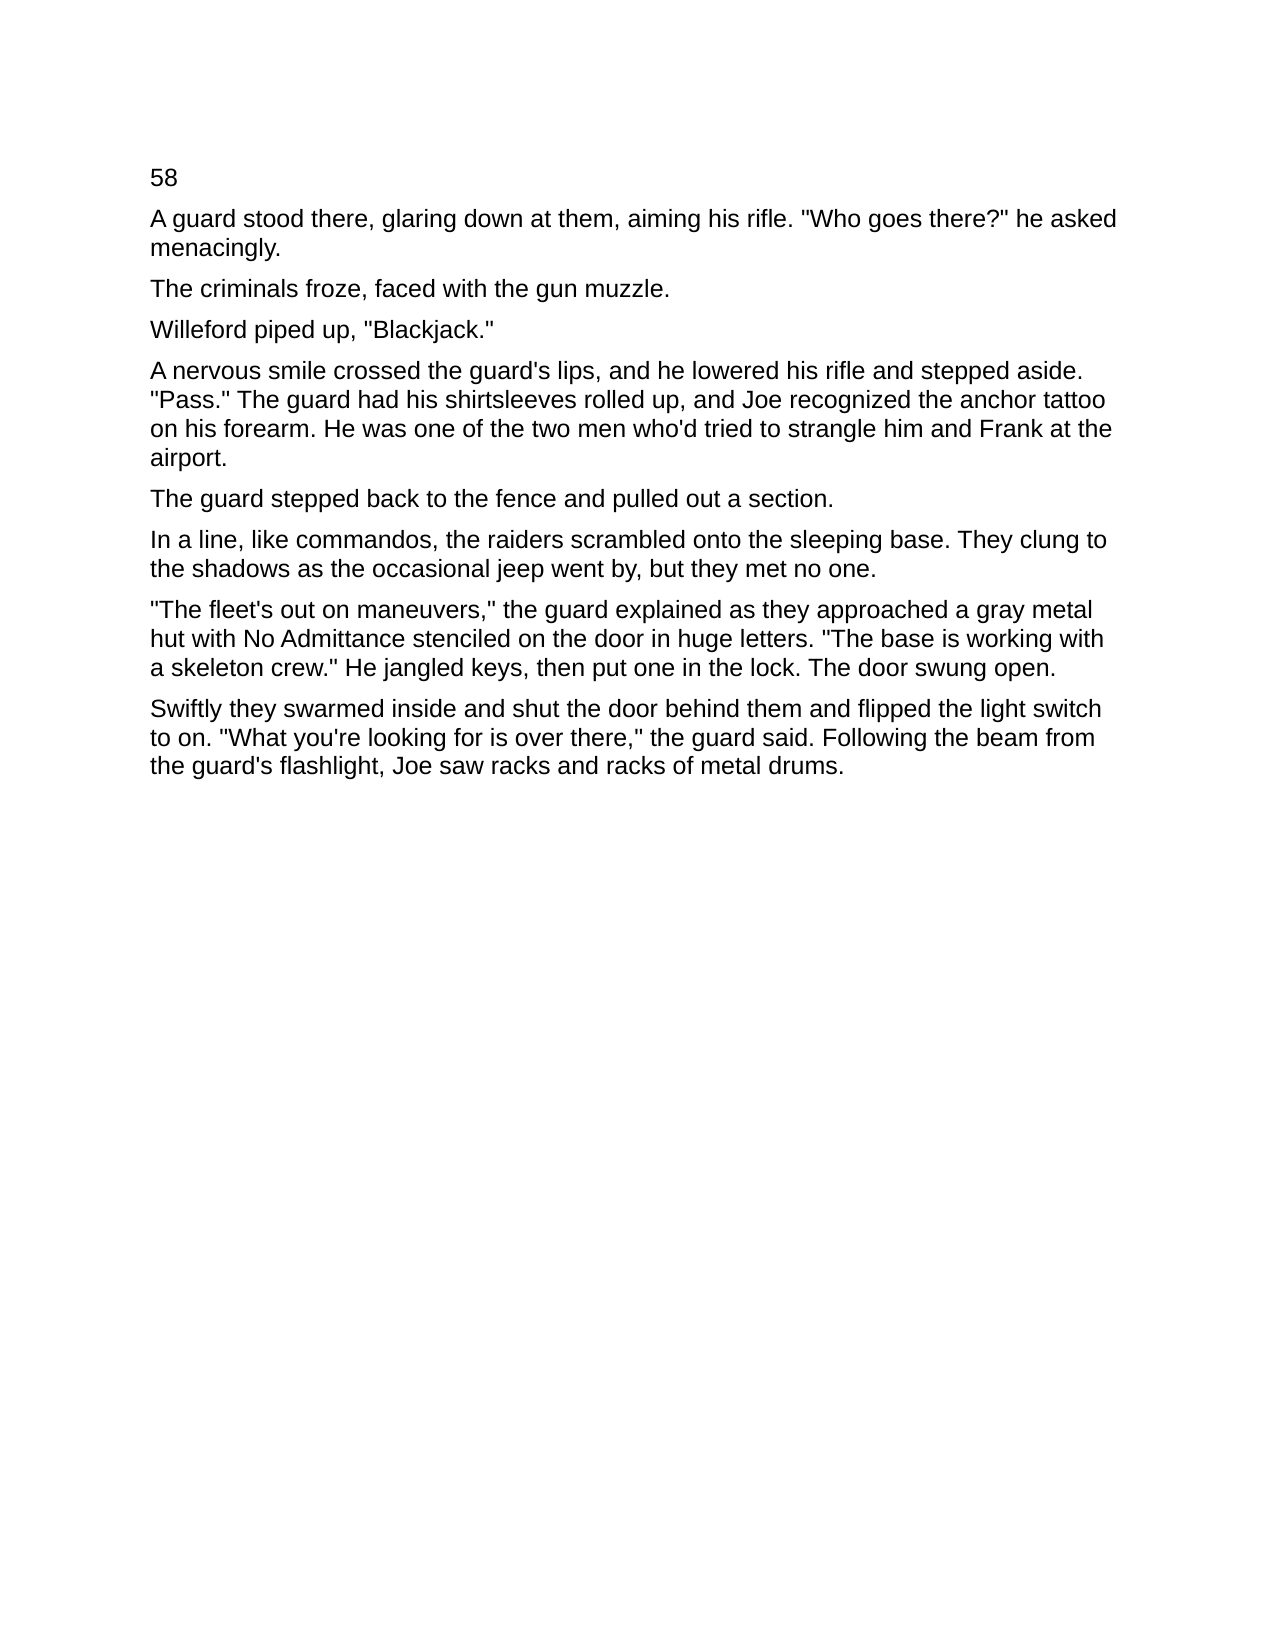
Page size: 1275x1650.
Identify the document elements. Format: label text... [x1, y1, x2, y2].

text The criminals froze, faced with the gun muzzle. [150, 274, 1125, 302]
text The guard stepped back to the fence and pulled out a section. [150, 484, 1125, 512]
text 58 [150, 162, 1125, 191]
text Willeford piped up, "Blackjack." [150, 315, 1125, 344]
text In a line, like commandos, the raiders scrambled onto the sleeping base. They clung to the shadows as the occasional jeep went by, but they met no one. [150, 525, 1125, 582]
text "The fleet's out on maneuvers," the guard explained as they approached a gray metal hut with No Admittance stenciled on the door in huge letters. "The base is working with a skeleton crew." He jangled keys, then put one in the lock. The door swung open. [150, 595, 1125, 681]
text A guard stood there, glaring down at them, aiming his rifle. "Who goes there?" he asked menacingly. [150, 204, 1125, 261]
text A nervous smile crossed the guard's lips, and he lowered his rifle and stepped aside. "Pass." The guard had his shirtsleeves rolled up, and Joe recognized the anchor tattoo on his forearm. He was one of the two men who'd tried to strangle him and Frank at the airport. [150, 356, 1125, 471]
text Swiftly they swarmed inside and shut the door behind them and flipped the light switch to on. "What you're looking for is over there," the guard said. Following the beam from the guard's flashlight, Joe saw racks and racks of metal drums. [150, 694, 1125, 780]
